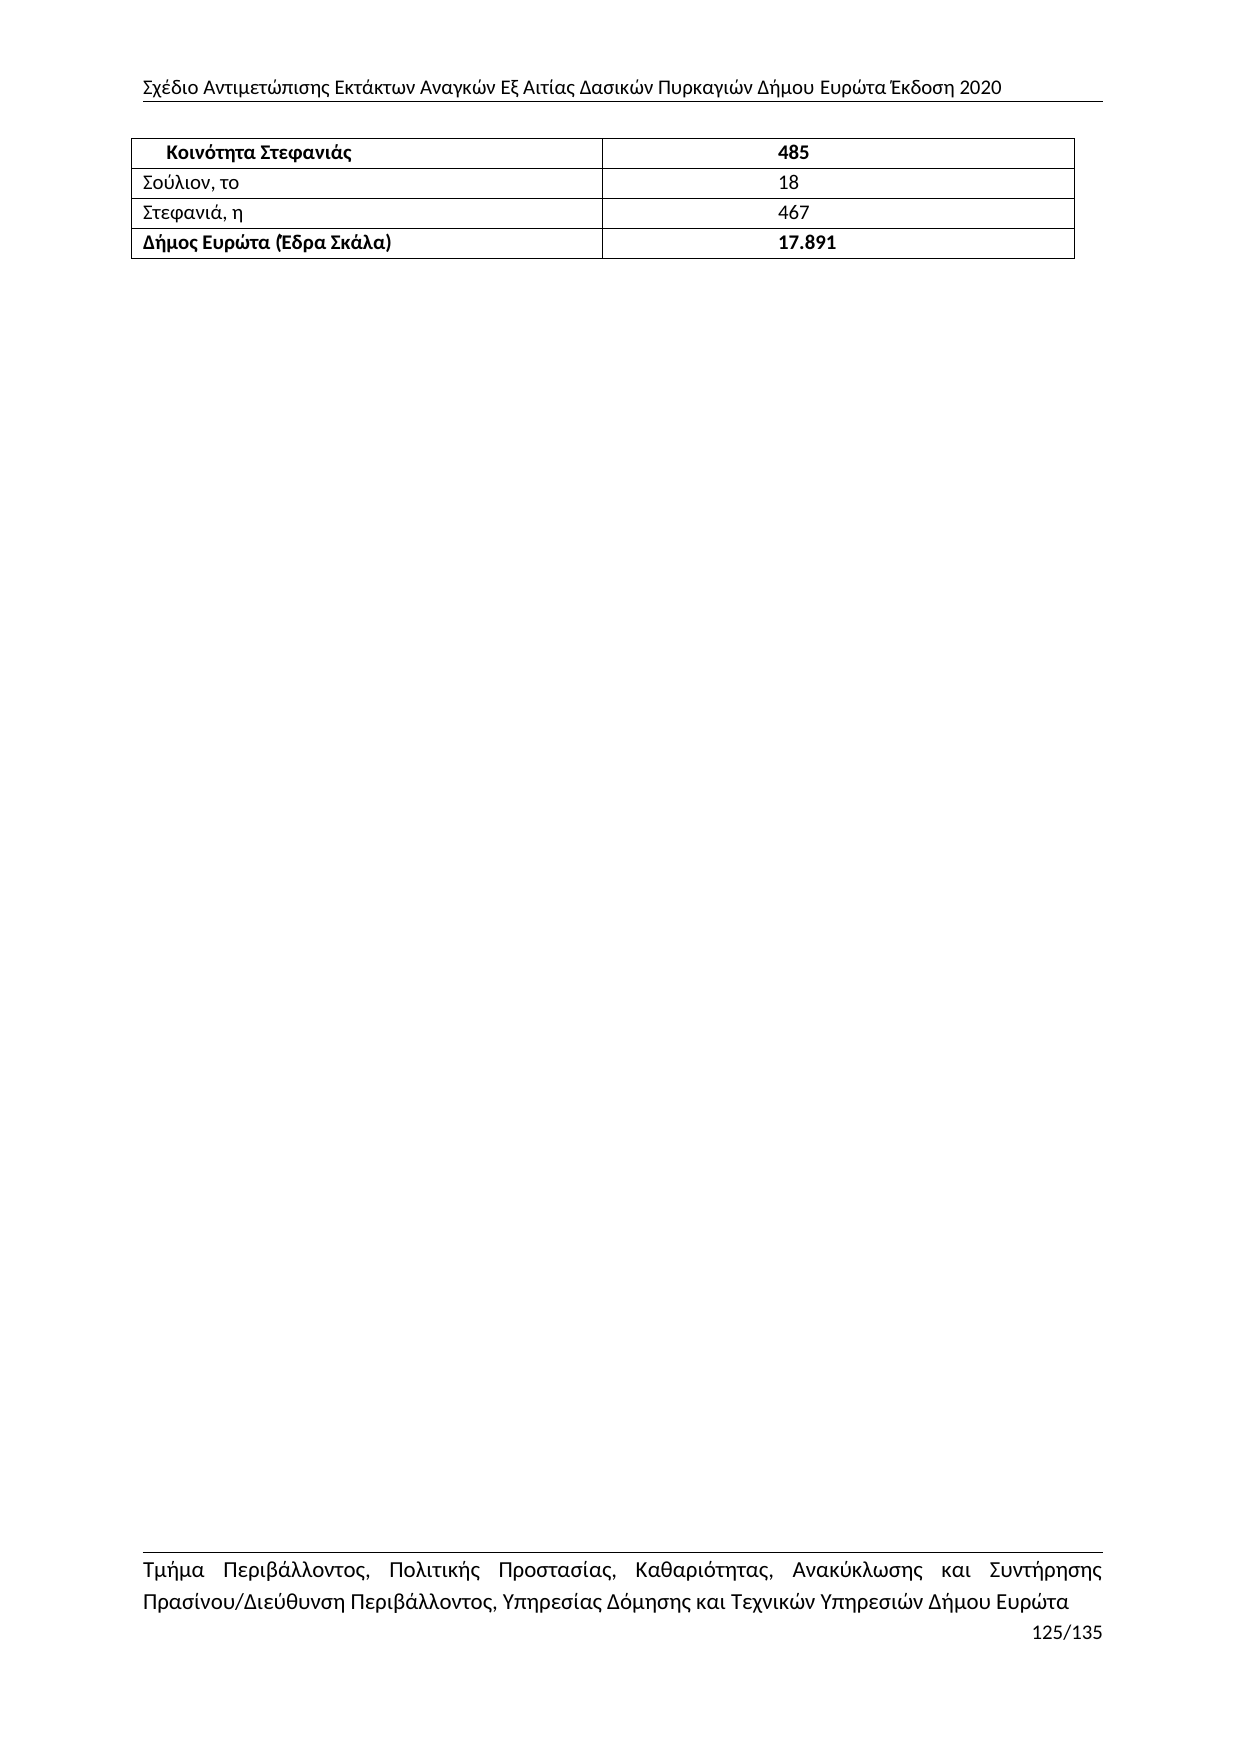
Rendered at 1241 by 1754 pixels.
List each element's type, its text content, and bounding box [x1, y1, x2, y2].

table_cell 17.891 [603, 229, 1074, 258]
table_cell 467 [603, 199, 1074, 228]
table_cell Στεφανιά, η [132, 199, 602, 228]
table_cell Κοινότητα Στεφανιάς [132, 139, 602, 168]
table_cell Σούλιον, το [132, 169, 602, 198]
table_cell 485 [603, 139, 1074, 168]
table_cell 18 [603, 169, 1074, 198]
table_cell Δήμος Ευρώτα (Έδρα Σκάλα) [132, 229, 602, 258]
